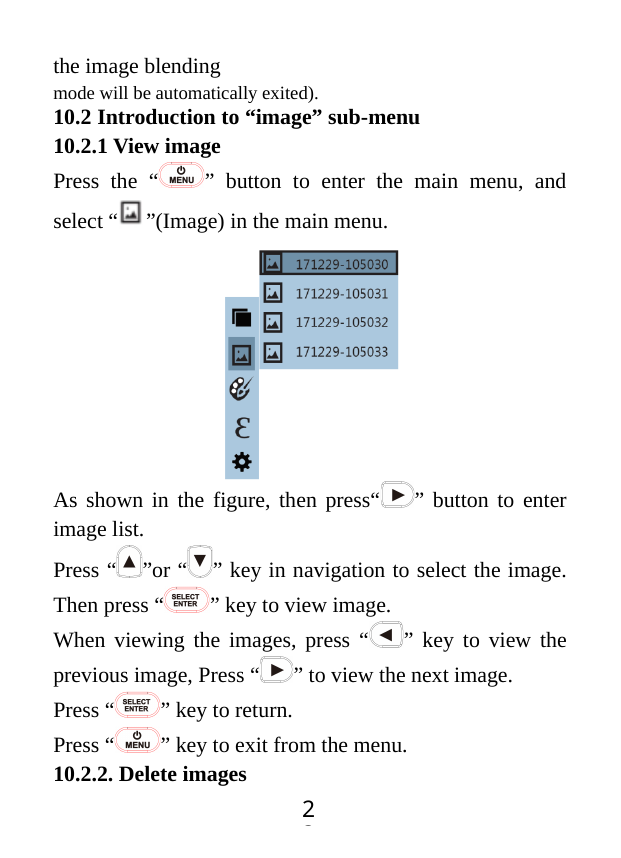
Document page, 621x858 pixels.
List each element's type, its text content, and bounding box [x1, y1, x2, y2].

text Press “” key to return. [53, 691, 567, 722]
picture [187, 545, 213, 578]
text Press “” key to exit from the menu. [53, 726, 567, 757]
picture [369, 621, 404, 648]
text Press the “” button to enter the main menu, and select “”(Image) in the main menu. [53, 162, 567, 234]
text 10.2.1 View image [53, 133, 567, 158]
picture [219, 247, 415, 508]
text When viewing the images, press “” key to view the previous image, Press “” to view the next image. [53, 621, 567, 688]
picture [158, 161, 205, 188]
text 10.2 Introduction to “image” sub-menu [53, 104, 567, 129]
picture [259, 656, 294, 683]
picture [163, 586, 210, 613]
text As shown in the figure, then press“” button to enter image list. [53, 481, 567, 542]
text mode will be automatically exited). [53, 82, 567, 104]
text 10.2.2. Delete images [53, 761, 567, 786]
picture [116, 545, 143, 578]
text Press “”or “” key in navigation to select the image. Then press “” key to view image. [53, 545, 567, 617]
picture [114, 691, 161, 718]
picture [118, 196, 146, 229]
picture [114, 726, 161, 753]
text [53, 53, 567, 78]
